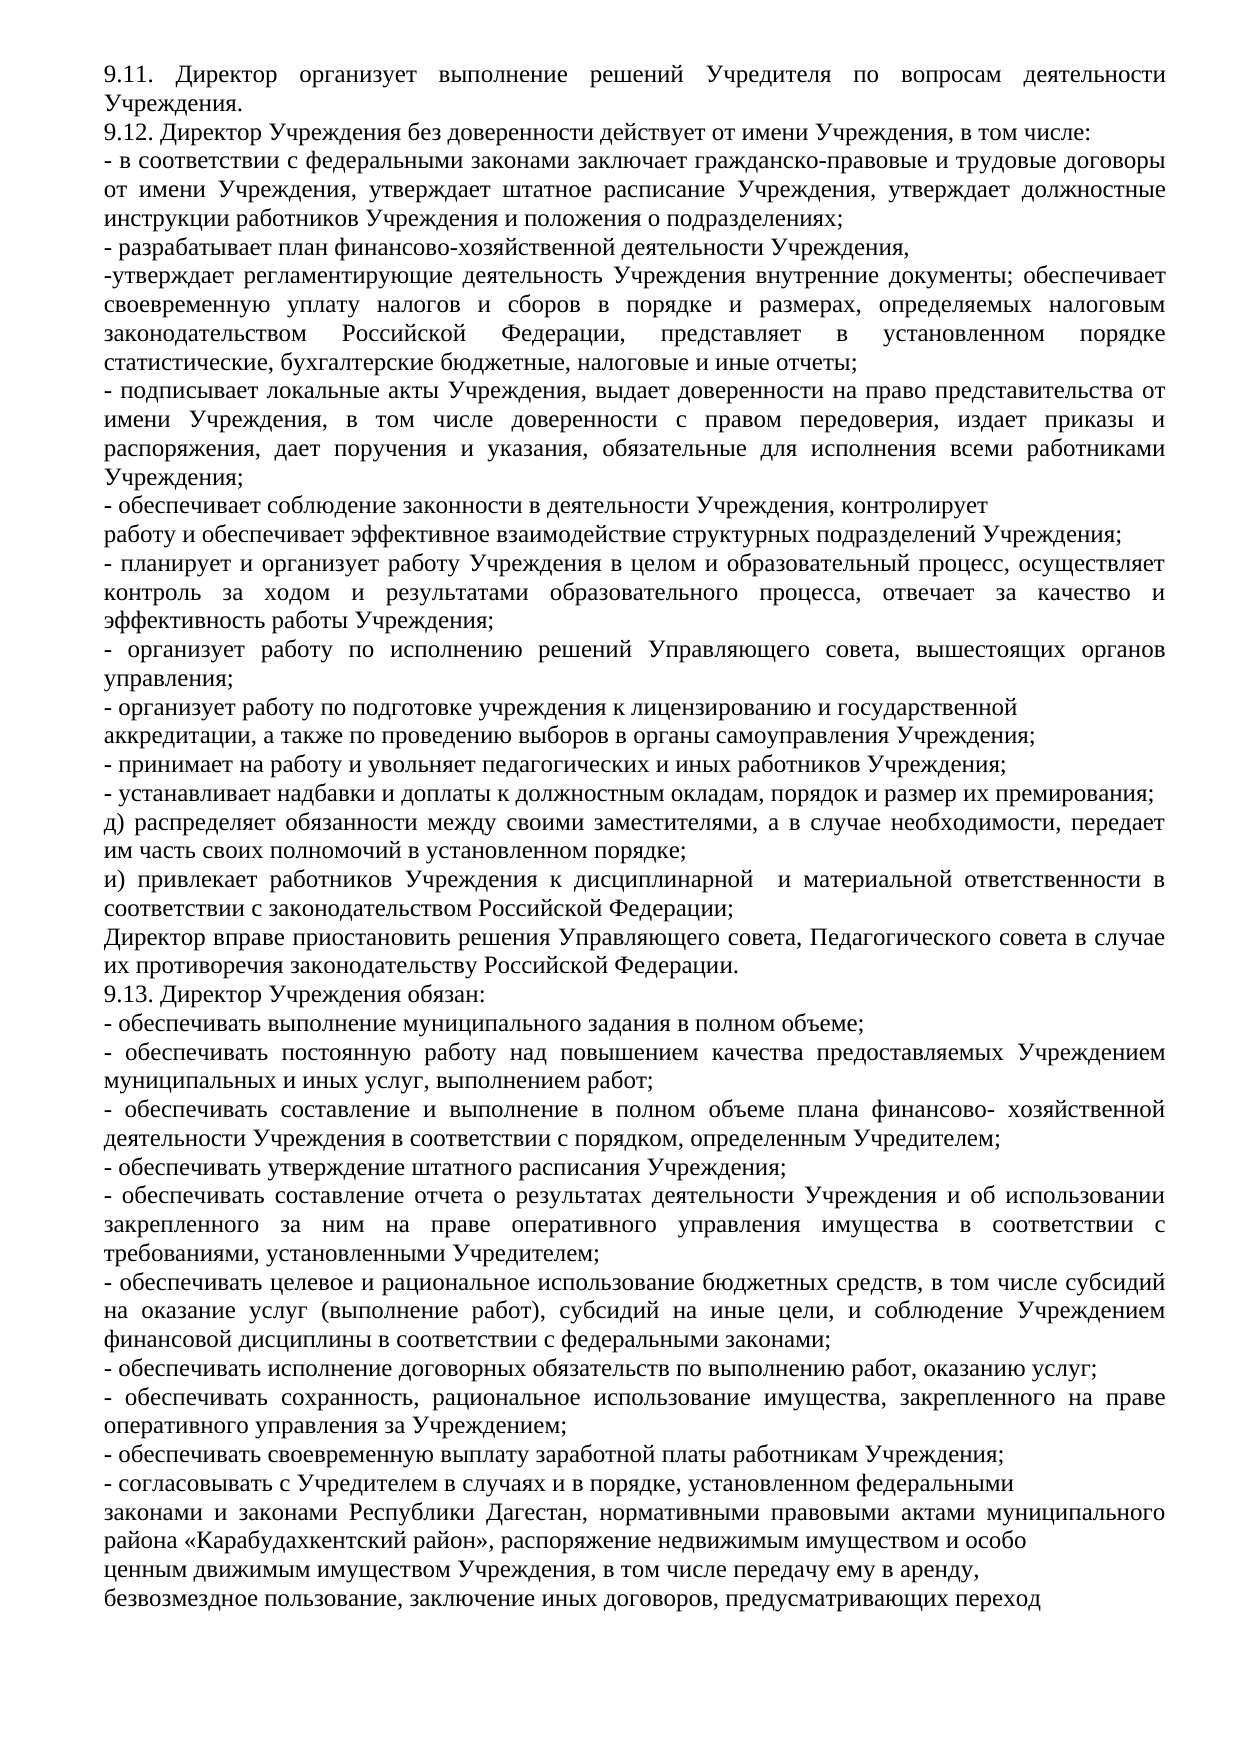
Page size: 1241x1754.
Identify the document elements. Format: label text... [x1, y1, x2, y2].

text - обеспечивает соблюдение законности в деятельности Учреждения, контролирует [103, 490, 1167, 519]
text - обеспечивать своевременную выплату заработной платы работникам Учреждения; [103, 1439, 1167, 1468]
text - принимает на работу и увольняет педагогических и иных работников Учреждения; [103, 749, 1167, 778]
text законами и законами Республики Дагестан, нормативными правовыми актами муниципального района «Карабудахкентский район», распоряжение недвижимым имуществом и особо [103, 1497, 1167, 1554]
text - устанавливает надбавки и доплаты к должностным окладам, порядок и размер их премирования; [103, 778, 1167, 807]
text 9.13. Директор Учреждения обязан: [103, 979, 1167, 1008]
text - обеспечивать сохранность, рациональное использование имущества, закрепленного на праве оперативного управления за Учреждением; [103, 1382, 1167, 1439]
text аккредитации, а также по проведению выборов в органы самоуправления Учреждения; [103, 720, 1167, 749]
text - обеспечивать составление и выполнение в полном объеме плана финансово- хозяйственной деятельности Учреждения в соответствии с порядком, определенным Учредителем; [103, 1094, 1167, 1152]
text Директор вправе приостановить решения Управляющего совета, Педагогического совета в случае их противоречия законодательству Российской Федерации. [103, 922, 1167, 979]
text 9.11. Директор организует выполнение решений Учредителя по вопросам деятельности Учреждения. [103, 59, 1167, 117]
text - обеспечивать выполнение муниципального задания в полном объеме; [103, 1008, 1167, 1037]
text и) привлекает работников Учреждения к дисциплинарной и материальной ответственности в соответствии с законодательством Российской Федерации; [103, 864, 1167, 922]
text - согласовывать с Учредителем в случаях и в порядке, установленном федеральными [103, 1468, 1167, 1497]
text безвозмездное пользование, заключение иных договоров, предусматривающих переход [103, 1583, 1167, 1612]
text - в соответствии с федеральными законами заключает гражданско-правовые и трудовые договоры от имени Учреждения, утверждает штатное расписание Учреждения, утверждает должностные инструкции работников Учреждения и положения о подразделениях; [103, 145, 1167, 232]
text - планирует и организует работу Учреждения в целом и образовательный процесс, осуществляет контроль за ходом и результатами образовательного процесса, отвечает за качество и эффективность работы Учреждения; [103, 548, 1167, 634]
text ценным движимым имуществом Учреждения, в том числе передачу ему в аренду, [103, 1554, 1167, 1583]
text - обеспечивать составление отчета о результатах деятельности Учреждения и об использовании закрепленного за ним на праве оперативного управления имущества в соответствии с требованиями, установленными Учредителем; [103, 1180, 1167, 1267]
text 9.12. Директор Учреждения без доверенности действует от имени Учреждения, в том числе: [103, 117, 1167, 145]
text - обеспечивать утверждение штатного расписания Учреждения; [103, 1152, 1167, 1180]
text - разрабатывает план финансово-хозяйственной деятельности Учреждения, [103, 232, 1167, 260]
text - обеспечивать постоянную работу над повышением качества предоставляемых Учреждением муниципальных и иных услуг, выполнением работ; [103, 1037, 1167, 1094]
text -утверждает регламентирующие деятельность Учреждения внутренние документы; обеспечивает своевременную уплату налогов и сборов в порядке и размерах, определяемых налоговым законодательством Российской Федерации, представляет в установленном порядке статистические, бухгалтерские бюджетные, налоговые и иные отчеты; [103, 260, 1167, 375]
text - обеспечивать исполнение договорных обязательств по выполнению работ, оказанию услуг; [103, 1353, 1167, 1382]
text - организует работу по подготовке учреждения к лицензированию и государственной [103, 692, 1167, 720]
text - обеспечивать целевое и рациональное использование бюджетных средств, в том числе субсидий на оказание услуг (выполнение работ), субсидий на иные цели, и соблюдение Учреждением финансовой дисциплины в соответствии с федеральными законами; [103, 1267, 1167, 1353]
text - организует работу по исполнению решений Управляющего совета, вышестоящих органов управления; [103, 634, 1167, 692]
text д) распределяет обязанности между своими заместителями, а в случае необходимости, передает им часть своих полномочий в установленном порядке; [103, 807, 1167, 864]
text - подписывает локальные акты Учреждения, выдает доверенности на право представительства от имени Учреждения, в том числе доверенности с правом передоверия, издает приказы и распоряжения, дает поручения и указания, обязательные для исполнения всеми работниками Учреждения; [103, 375, 1167, 490]
text работу и обеспечивает эффективное взаимодействие структурных подразделений Учреждения; [103, 519, 1167, 548]
